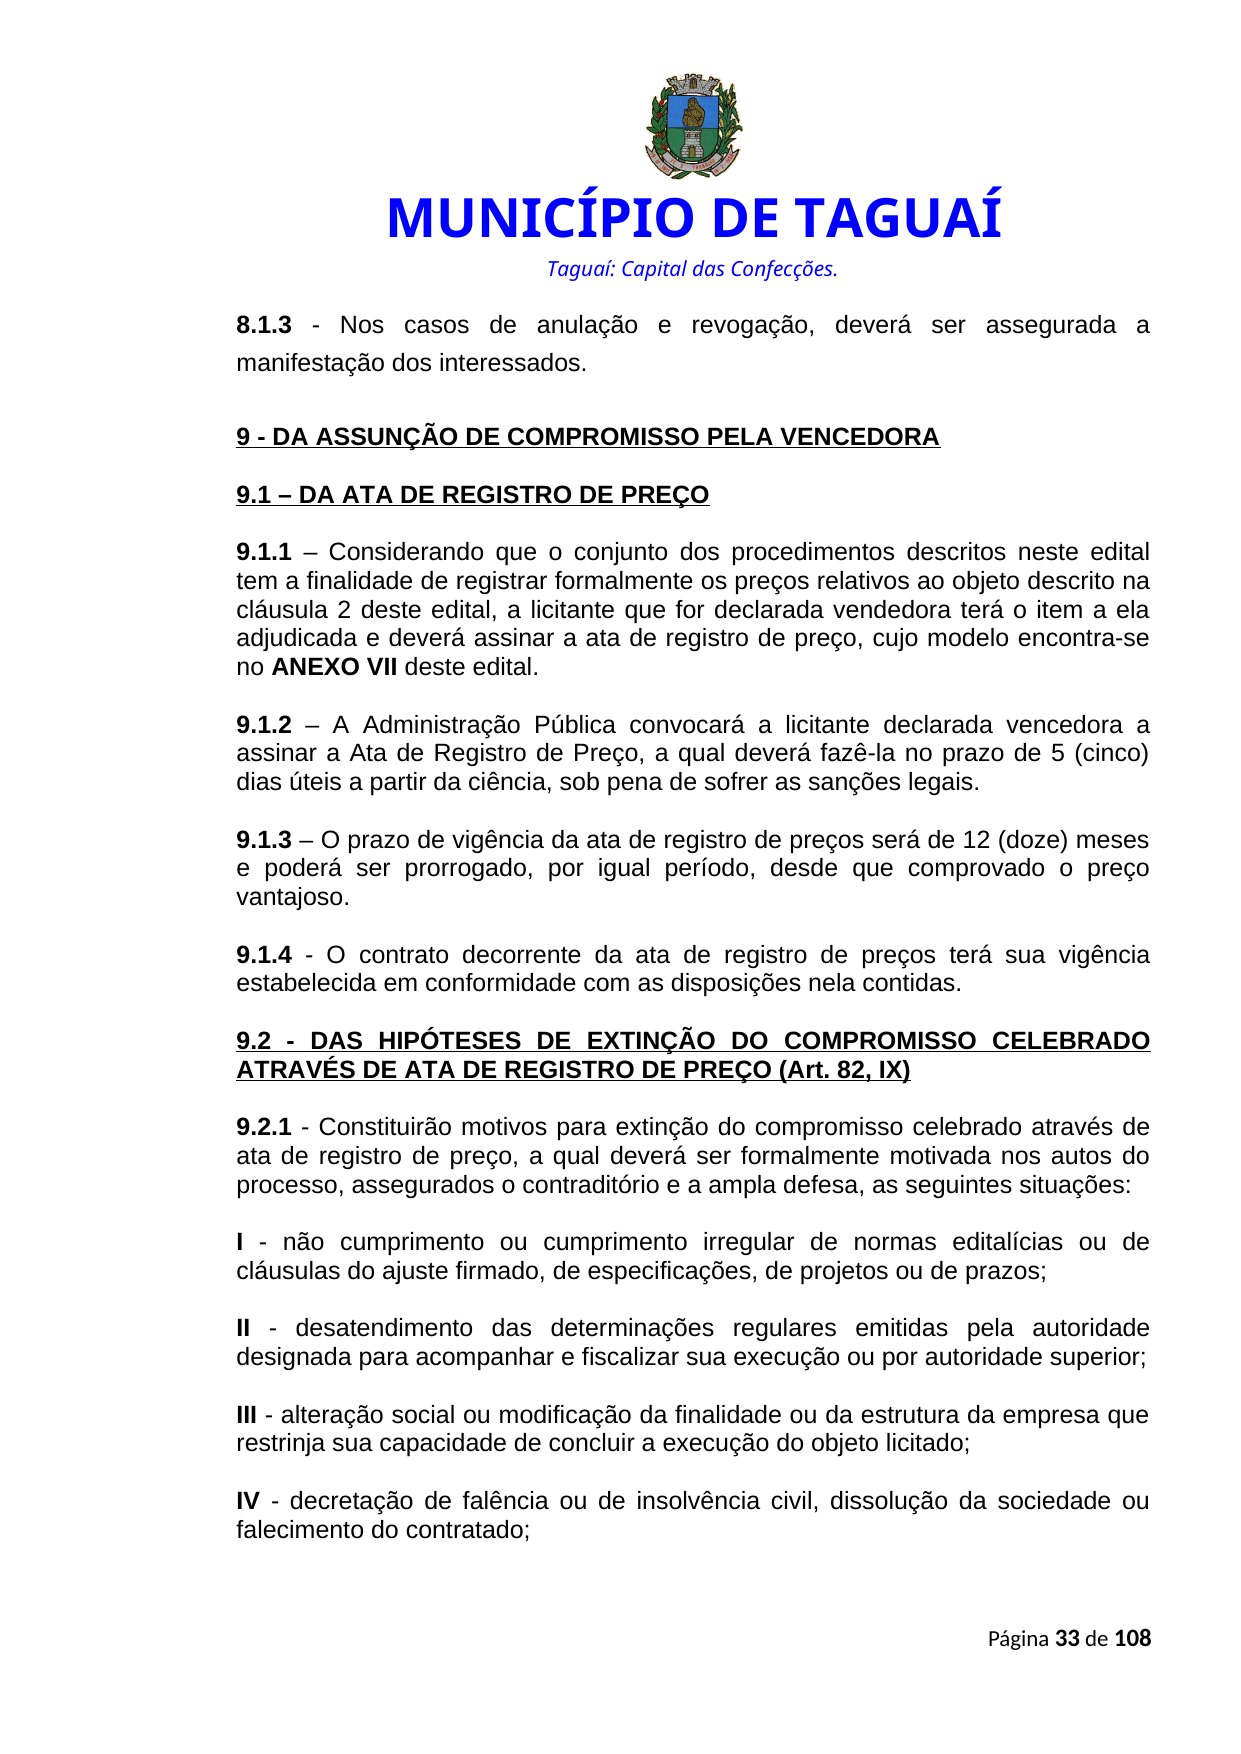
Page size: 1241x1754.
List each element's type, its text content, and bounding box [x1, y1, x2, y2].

text 9.1.4 - O contrato decorrente da ata de registro de preços terá sua vigência estabelecida em conformidade com as disposições nela contidas. [236, 939, 1152, 997]
text II - desatendimento das determinações regulares emitidas pela autoridade designada para acompanhar e fiscalizar sua execução ou por autoridade superior; [236, 1313, 1152, 1371]
text IV - decretação de falência ou de insolvência civil, dissolução da sociedade ou falecimento do contratado; [236, 1486, 1152, 1543]
text 9.1.1 – Considerando que o conjunto dos procedimentos descritos neste edital tem a finalidade de registrar formalmente os preços relativos ao objeto descrito na cláusula 2 deste edital, a licitante que for declarada vendedora terá o item a ela adjudicada e deverá assinar a ata de registro de preço, cujo modelo encontra-se no ANEXO VII deste edital. [236, 537, 1152, 681]
text 9.2 - DAS HIPÓTESES DE EXTINÇÃO DO COMPROMISSO CELEBRADO ATRAVÉS DE ATA DE REGISTRO DE PREÇO (Art. 82, IX) [236, 1026, 1152, 1083]
text 9 - DA ASSUNÇÃO DE COMPROMISSO PELA VENCEDORA [236, 422, 1152, 451]
text 9.2.1 - Constituirão motivos para extinção do compromisso celebrado através de ata de registro de preço, a qual deverá ser formalmente motivada nos autos do processo, assegurados o contraditório e a ampla defesa, as seguintes situações: [236, 1112, 1152, 1198]
text I - não cumprimento ou cumprimento irregular de normas editalícias ou de cláusulas do ajuste firmado, de especificações, de projetos ou de prazos; [236, 1227, 1152, 1284]
text 9.1 – DA ATA DE REGISTRO DE PREÇO [236, 479, 1152, 508]
text 9.1.2 – A Administração Pública convocará a licitante declarada vencedora a assinar a Ata de Registro de Preço, a qual deverá fazê-la no prazo de 5 (cinco) dias úteis a partir da ciência, sob pena de sofrer as sanções legais. [236, 709, 1152, 796]
text 9.1.3 – O prazo de vigência da ata de registro de preços será de 12 (doze) meses e poderá ser prorrogado, por igual período, desde que comprovado o preço vantajoso. [236, 824, 1152, 911]
text III - alteração social ou modificação da finalidade ou da estrutura da empresa que restrinja sua capacidade de concluir a execução do objeto licitado; [236, 1399, 1152, 1457]
text 8.1.3 - Nos casos de anulação e revogação, deverá ser assegurada a manifestação dos interessados. [236, 310, 1152, 376]
